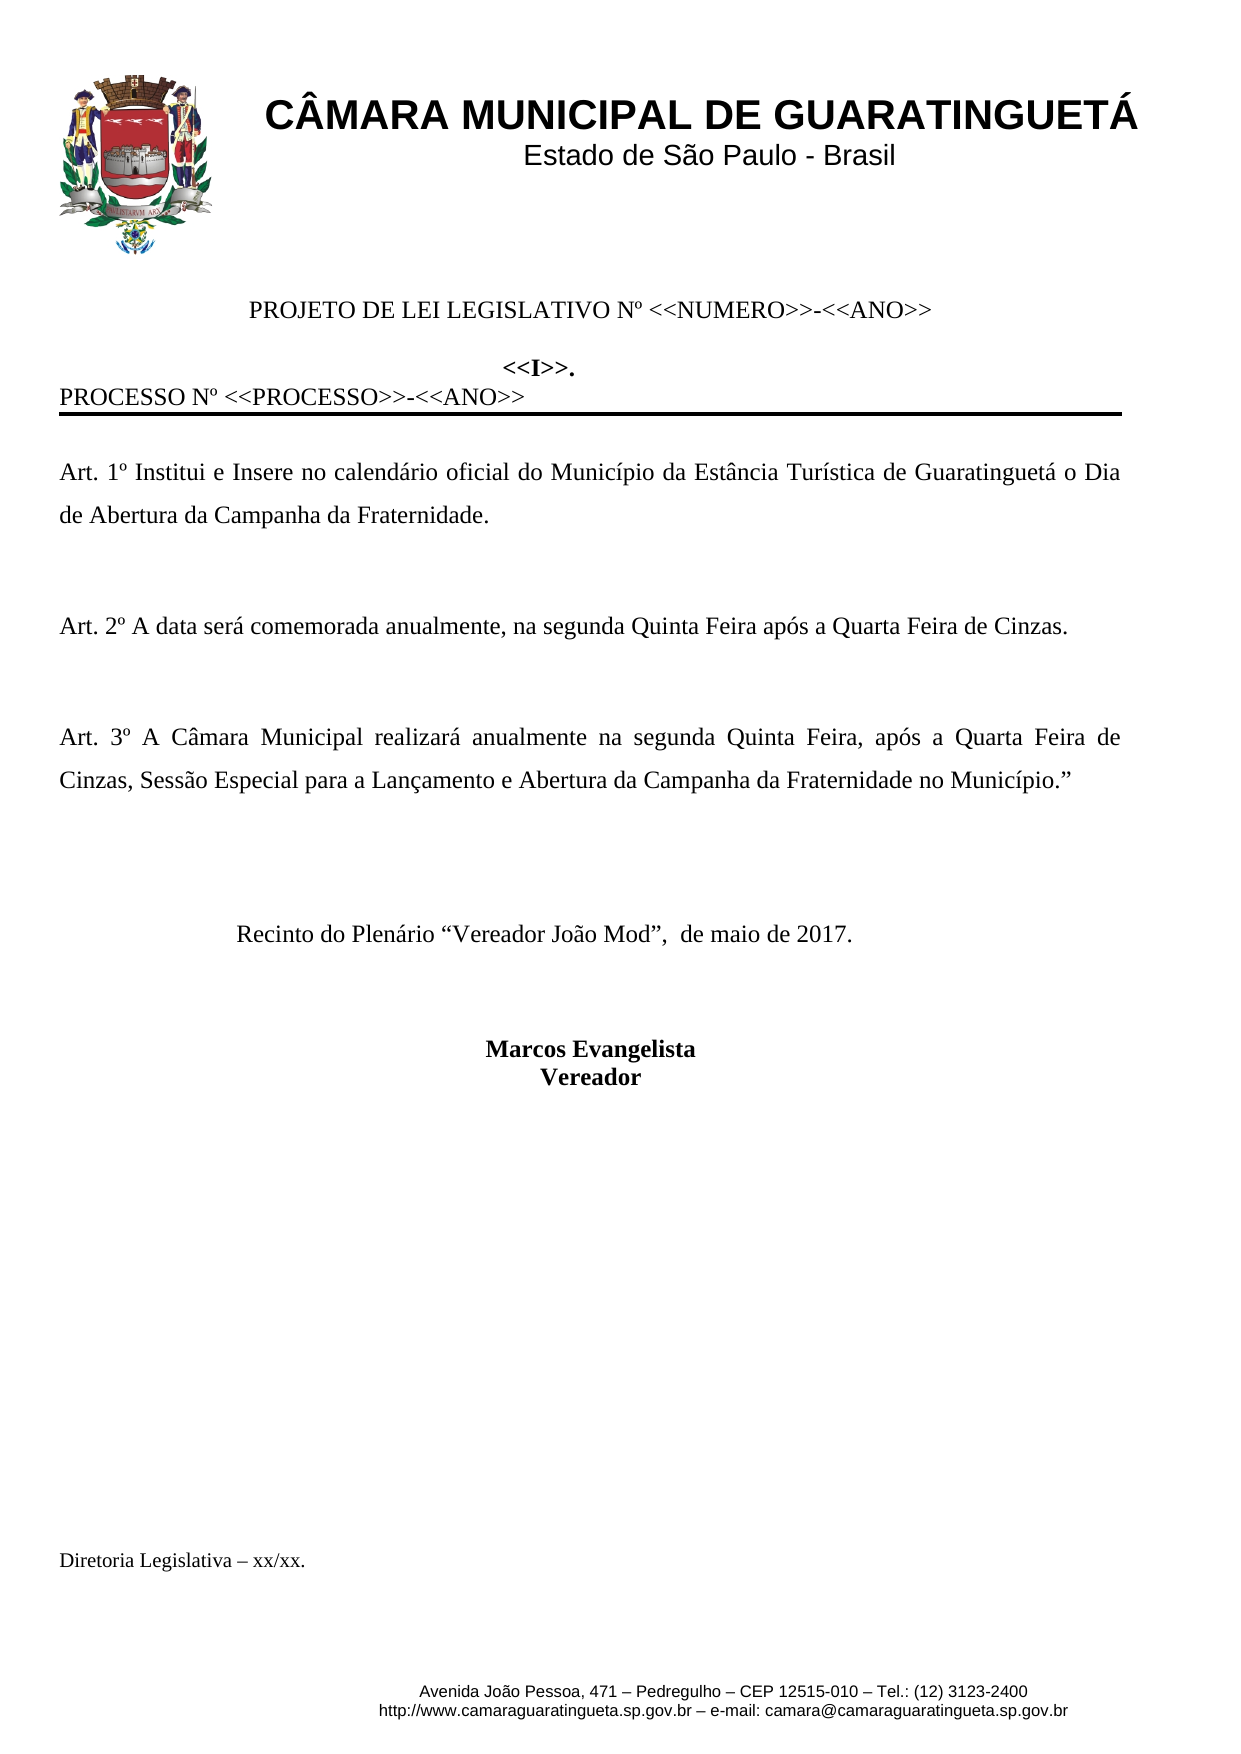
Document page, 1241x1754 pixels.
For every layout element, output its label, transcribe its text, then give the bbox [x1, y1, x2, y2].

text PROJETO DE LEI LEGISLATIVO Nº <<NUMERO>>-<<ANO>> [59, 295, 1122, 324]
text Art. 1º Institui e Insere no calendário oficial do Município da Estância Turística de Guaratinguetá o Dia de Abertura da Campanha da Fraternidade. [59, 457, 1122, 529]
text Recinto do Plenário “Vereador João Mod”, de maio de 2017. [59, 919, 1122, 947]
text Art. 2º A data será comemorada anualmente, na segunda Quinta Feira após a Quarta Feira de Cinzas. [59, 611, 1122, 640]
text PROCESSO Nº <<PROCESSO>>-<<ANO>> [59, 382, 1122, 412]
text Art. 3º A Câmara Municipal realizará anualmente na segunda Quinta Feira, após a Quarta Feira de Cinzas, Sessão Especial para a Lançamento e Abertura da Campanha da Fraternidade no Município.” [59, 722, 1122, 794]
text Vereador [59, 1062, 1122, 1091]
text <<I>>. [502, 353, 1122, 382]
text Diretoria Legislativa – xx/xx. [59, 1548, 1122, 1572]
picture [59, 75, 213, 255]
text Marcos Evangelista [59, 1034, 1122, 1062]
